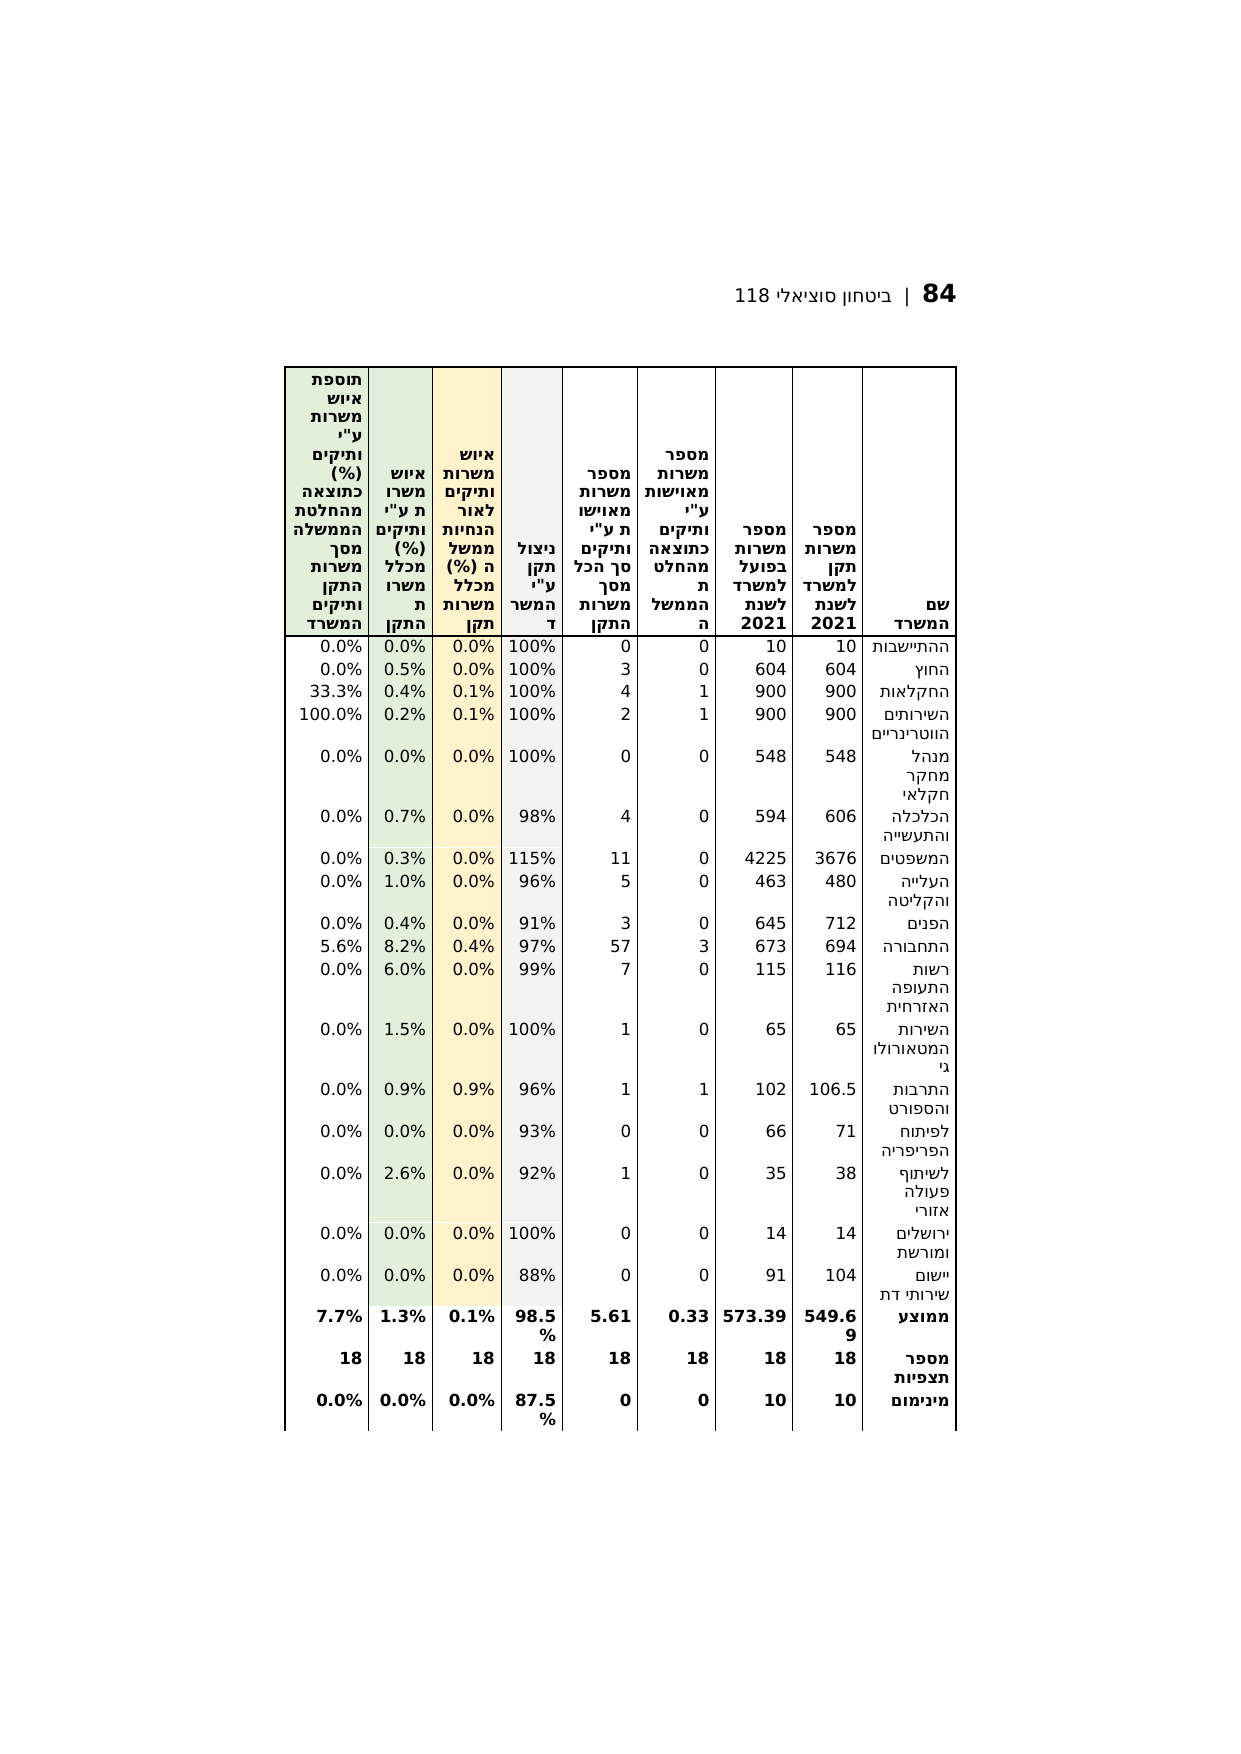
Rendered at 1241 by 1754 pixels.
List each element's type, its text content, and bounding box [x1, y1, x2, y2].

table_cell 7 [563, 958, 637, 1018]
table_cell 0.0% [433, 745, 501, 806]
table_cell 0 [563, 1264, 637, 1306]
table_cell 99% [502, 958, 562, 1018]
table_cell 0 [638, 958, 715, 1018]
table_cell 1.5% [369, 1018, 432, 1079]
table_cell 0.2% [369, 704, 432, 745]
table_cell 18 [716, 1348, 792, 1389]
table_cell מינימום [863, 1389, 955, 1431]
table_cell 0.0% [369, 637, 432, 658]
table_cell 3676 [793, 848, 862, 870]
table_cell 93% [502, 1120, 562, 1162]
table_cell 100% [502, 704, 562, 745]
table_cell 0.0% [433, 1162, 501, 1222]
table_cell 97% [502, 935, 562, 958]
table_cell 4 [563, 806, 637, 847]
table_cell 100.0% [286, 704, 368, 745]
table_cell 900 [793, 681, 862, 704]
table_cell 18 [563, 1348, 637, 1389]
table_cell 98.5% [502, 1306, 562, 1347]
table_cell 0 [638, 1120, 715, 1162]
table_cell 0.0% [369, 1264, 432, 1306]
table_cell 0.0% [286, 848, 368, 870]
table_cell 0 [563, 745, 637, 806]
table_cell 115% [502, 848, 562, 870]
table_header מספר משרות בפועל למשרד לשנת 2021 [716, 368, 792, 635]
table_cell 2 [563, 704, 637, 745]
table_cell 604 [716, 658, 792, 681]
table_cell 35 [716, 1162, 792, 1222]
table_cell 0 [563, 1223, 637, 1264]
table_cell 573.39 [716, 1306, 792, 1347]
table_cell 1 [638, 681, 715, 704]
table_cell 0.4% [433, 935, 501, 958]
table_cell 18 [502, 1348, 562, 1389]
table_cell 900 [716, 681, 792, 704]
table_cell העלייה והקליטה [863, 870, 955, 912]
table_cell 91% [502, 912, 562, 935]
table_cell 549.69 [793, 1306, 862, 1347]
table_cell הכלכלה והתעשייה [863, 806, 955, 847]
table_cell 1 [563, 1079, 637, 1120]
table_cell 91 [716, 1264, 792, 1306]
table_cell 0.0% [433, 848, 501, 870]
table_cell 3 [563, 912, 637, 935]
table_cell 1 [638, 704, 715, 745]
table_cell 1 [563, 1162, 637, 1222]
table_cell 65 [716, 1018, 792, 1079]
table_cell 102 [716, 1079, 792, 1120]
table_cell 11 [563, 848, 637, 870]
table_cell 548 [793, 745, 862, 806]
table_cell 712 [793, 912, 862, 935]
table_cell 0.0% [286, 958, 368, 1018]
table_cell 4225 [716, 848, 792, 870]
table_cell 6.0% [369, 958, 432, 1018]
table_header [563, 368, 637, 635]
table_cell 0 [638, 637, 715, 658]
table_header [369, 368, 432, 635]
table_cell 0.0% [286, 1162, 368, 1222]
table_cell 548 [716, 745, 792, 806]
table_cell 0.0% [369, 745, 432, 806]
table_cell 0.33 [638, 1306, 715, 1347]
table_header מספר משרות תקן למשרד לשנת 2021 [793, 368, 862, 635]
table_cell 0.9% [433, 1079, 501, 1120]
table_cell 0.0% [286, 1264, 368, 1306]
table_cell 18 [433, 1348, 501, 1389]
table_cell 0.0% [433, 1120, 501, 1162]
table_cell רשות התעופה האזרחית [863, 958, 955, 1018]
table_cell 0.0% [433, 637, 501, 658]
table_header ניצול תקן ע"י המשרד [502, 368, 562, 635]
table_cell 673 [716, 935, 792, 958]
table_cell 71 [793, 1120, 862, 1162]
table_cell לשיתוף פעולה אזורי [863, 1162, 955, 1222]
table_cell יישום שירותי דת [863, 1264, 955, 1306]
table_cell 0.4% [369, 681, 432, 704]
table_cell 0.0% [433, 658, 501, 681]
table_cell 604 [793, 658, 862, 681]
table_cell 0 [638, 1389, 715, 1431]
table_cell 0.0% [433, 1389, 501, 1431]
table_cell 0.0% [433, 1264, 501, 1306]
table_cell 2.6% [369, 1162, 432, 1222]
table_cell 0.1% [433, 681, 501, 704]
table_cell 0.0% [286, 1120, 368, 1162]
table_cell 5.61 [563, 1306, 637, 1347]
table_cell 106.5 [793, 1079, 862, 1120]
table_cell 480 [793, 870, 862, 912]
table_cell 0.0% [286, 1389, 368, 1431]
table_cell 57 [563, 935, 637, 958]
table_cell 5.6% [286, 935, 368, 958]
table_cell החקלאות [863, 681, 955, 704]
table_cell 0.9% [369, 1079, 432, 1120]
table_cell 0 [563, 637, 637, 658]
table_cell 0.0% [286, 870, 368, 912]
table_cell מנהל מחקר חקלאי [863, 745, 955, 806]
table_cell 3 [638, 935, 715, 958]
table_cell 0.0% [286, 1079, 368, 1120]
table_cell 18 [286, 1348, 368, 1389]
table_cell 0.0% [369, 1389, 432, 1431]
table_cell 900 [793, 704, 862, 745]
table_cell 1.3% [369, 1306, 432, 1347]
table_cell 1 [638, 1079, 715, 1120]
table_cell 10 [793, 1389, 862, 1431]
table_header שם המשרד [863, 368, 955, 635]
table_cell 0.0% [433, 870, 501, 912]
table_cell 0 [563, 1120, 637, 1162]
table_cell ההתיישבות [863, 637, 955, 658]
table_cell 65 [793, 1018, 862, 1079]
table_cell 100% [502, 681, 562, 704]
table_cell 0 [638, 1264, 715, 1306]
table_cell 0.0% [433, 806, 501, 847]
table_cell 0 [638, 870, 715, 912]
table_cell התרבות והספורט [863, 1079, 955, 1120]
table_cell 0.0% [286, 912, 368, 935]
table_cell 0 [638, 658, 715, 681]
table_cell 0.0% [286, 1018, 368, 1079]
table_cell מספר תצפיות [863, 1348, 955, 1389]
table_cell 100% [502, 658, 562, 681]
table_cell 96% [502, 870, 562, 912]
table_cell 88% [502, 1264, 562, 1306]
table_cell 92% [502, 1162, 562, 1222]
table_cell 8.2% [369, 935, 432, 958]
table_cell החוץ [863, 658, 955, 681]
table_cell 18 [638, 1348, 715, 1389]
table_cell 0.0% [286, 745, 368, 806]
table_cell 0.4% [369, 912, 432, 935]
table_cell השירות המטאורולוגי [863, 1018, 955, 1079]
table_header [433, 368, 501, 635]
table_cell 0.3% [369, 848, 432, 870]
table_cell 0.0% [286, 1223, 368, 1264]
table_cell 14 [716, 1223, 792, 1264]
table_cell 100% [502, 1223, 562, 1264]
table_cell 10 [716, 1389, 792, 1431]
table_cell 0.0% [433, 912, 501, 935]
table_cell הפנים [863, 912, 955, 935]
table_cell 0 [638, 806, 715, 847]
table_cell 0.0% [433, 958, 501, 1018]
table_cell 0 [638, 1162, 715, 1222]
table_cell 18 [793, 1348, 862, 1389]
table_cell ממוצע [863, 1306, 955, 1347]
table_cell המשפטים [863, 848, 955, 870]
table_cell 0.0% [369, 1120, 432, 1162]
table_cell 0 [638, 1018, 715, 1079]
table_cell 0.1% [433, 1306, 501, 1347]
table_cell 87.5% [502, 1389, 562, 1431]
table_cell 0 [638, 912, 715, 935]
table_cell 900 [716, 704, 792, 745]
table_cell 594 [716, 806, 792, 847]
table_cell 33.3% [286, 681, 368, 704]
table_cell 100% [502, 1018, 562, 1079]
table_cell 0.0% [286, 806, 368, 847]
table_cell 7.7% [286, 1306, 368, 1347]
table_cell 4 [563, 681, 637, 704]
table_cell 645 [716, 912, 792, 935]
table_cell 0.1% [433, 704, 501, 745]
table_cell 104 [793, 1264, 862, 1306]
table_cell 0 [638, 1223, 715, 1264]
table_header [286, 368, 368, 635]
table_cell 0 [563, 1389, 637, 1431]
table_cell השירותים הווטרינריים [863, 704, 955, 745]
table_cell התחבורה [863, 935, 955, 958]
table_cell 1 [563, 1018, 637, 1079]
table_cell 463 [716, 870, 792, 912]
table_cell 0 [638, 745, 715, 806]
table_cell 0.0% [286, 658, 368, 681]
table_cell 116 [793, 958, 862, 1018]
table_cell 14 [793, 1223, 862, 1264]
table_cell 0.0% [286, 637, 368, 658]
table_cell 0 [638, 848, 715, 870]
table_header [638, 368, 715, 635]
table_cell 100% [502, 637, 562, 658]
table_cell 606 [793, 806, 862, 847]
table_cell 0.5% [369, 658, 432, 681]
table_cell 98% [502, 806, 562, 847]
table_cell 38 [793, 1162, 862, 1222]
table_cell 18 [369, 1348, 432, 1389]
table_cell 100% [502, 745, 562, 806]
table_cell לפיתוח הפריפריה [863, 1120, 955, 1162]
table_cell 0.0% [433, 1223, 501, 1264]
table_cell 0.7% [369, 806, 432, 847]
table_cell 10 [793, 637, 862, 658]
table_cell 10 [716, 637, 792, 658]
table_cell 115 [716, 958, 792, 1018]
table_cell ירושלים ומורשת [863, 1223, 955, 1264]
table_cell 5 [563, 870, 637, 912]
table_cell 96% [502, 1079, 562, 1120]
table_cell 0.0% [369, 1223, 432, 1264]
table_cell 1.0% [369, 870, 432, 912]
table_cell 66 [716, 1120, 792, 1162]
table_cell 694 [793, 935, 862, 958]
table_cell 3 [563, 658, 637, 681]
table_cell 0.0% [433, 1018, 501, 1079]
